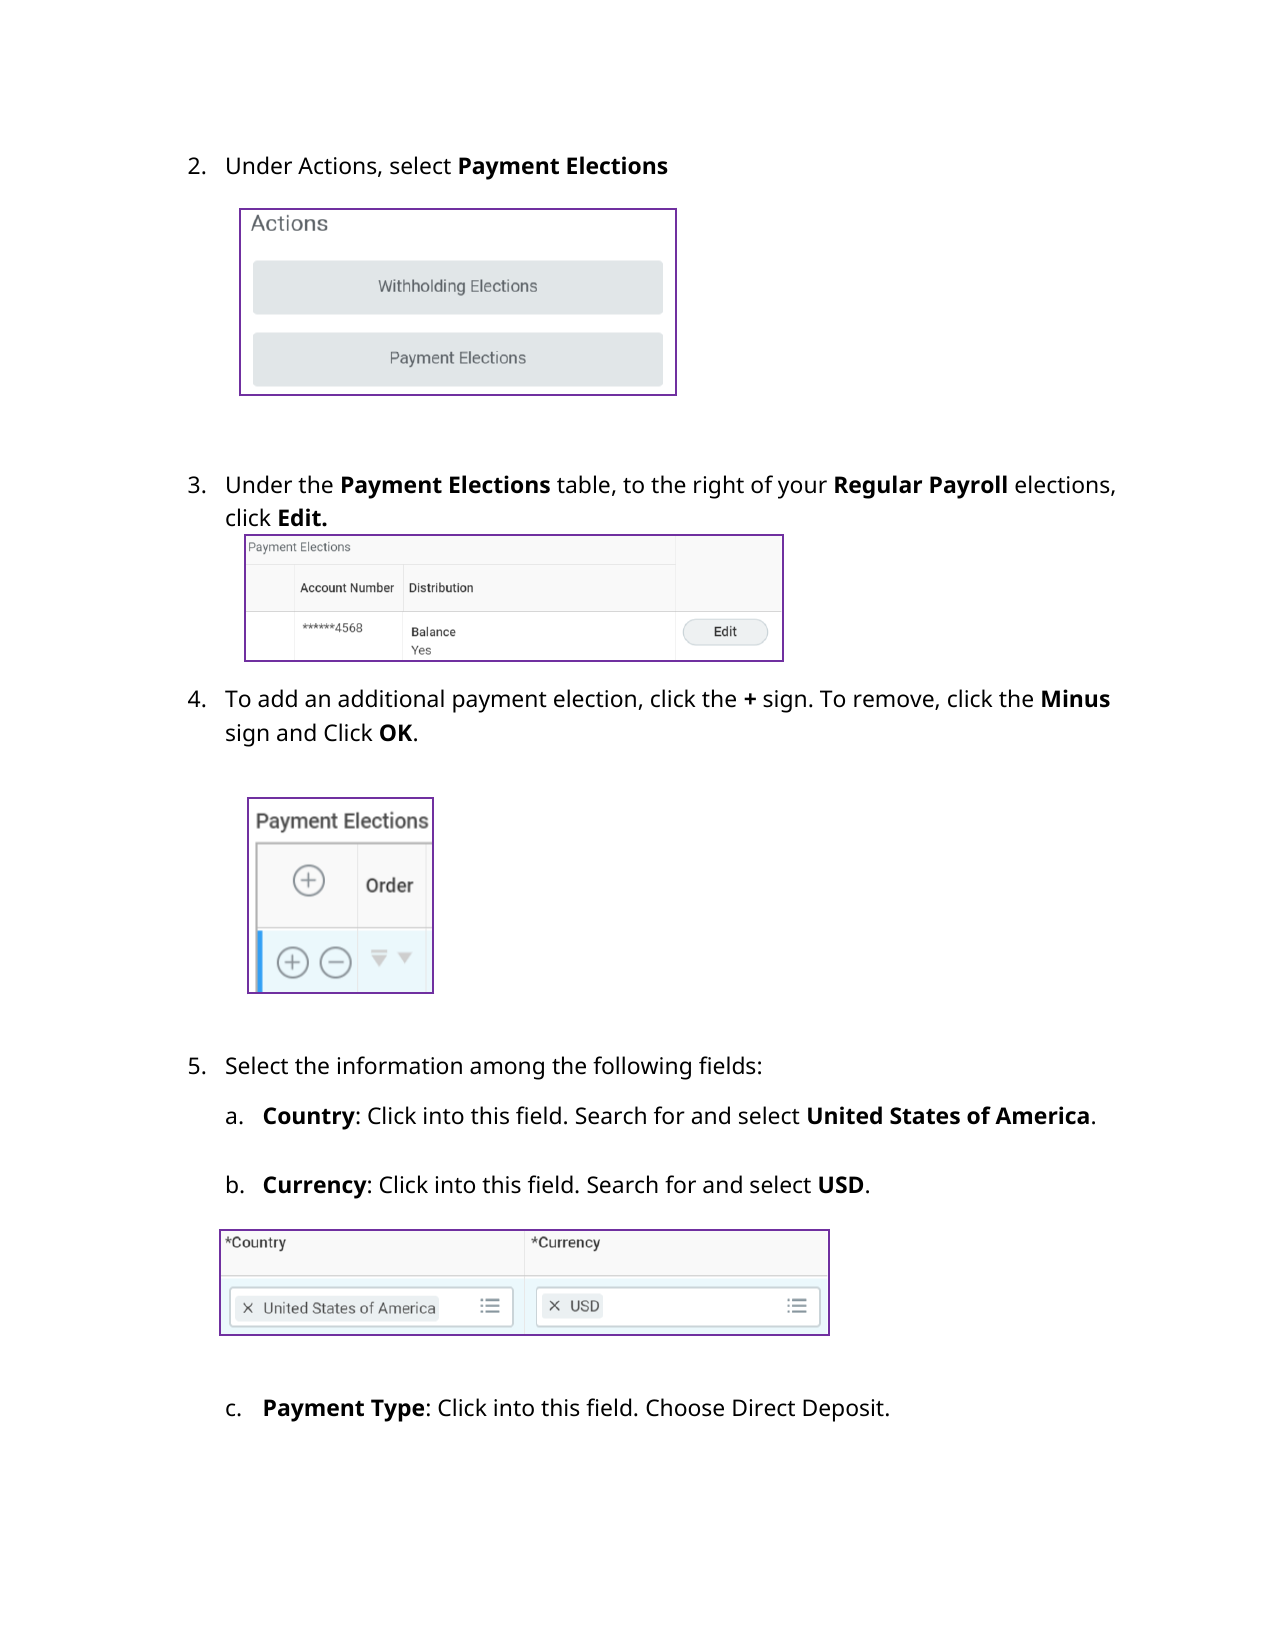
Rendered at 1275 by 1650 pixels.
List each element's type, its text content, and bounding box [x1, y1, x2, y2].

picture [241, 210, 675, 394]
list Under Actions, select Payment Elections [187, 150, 1125, 181]
picture [249, 799, 432, 992]
list Currency: Click into this field. Search for and select USD. [225, 1169, 1125, 1201]
picture [246, 536, 782, 660]
list Under the Payment Elections table, to the right of your Regular Payroll elections, click Edit. [187, 468, 1125, 533]
list Select the information among the following fields: [187, 1050, 1125, 1081]
picture [221, 1231, 828, 1334]
list Country: Click into this field. Search for and select United States of America. [225, 1100, 1125, 1157]
list Payment Type: Click into this field. Choose Direct Deposit. [225, 1392, 1125, 1449]
